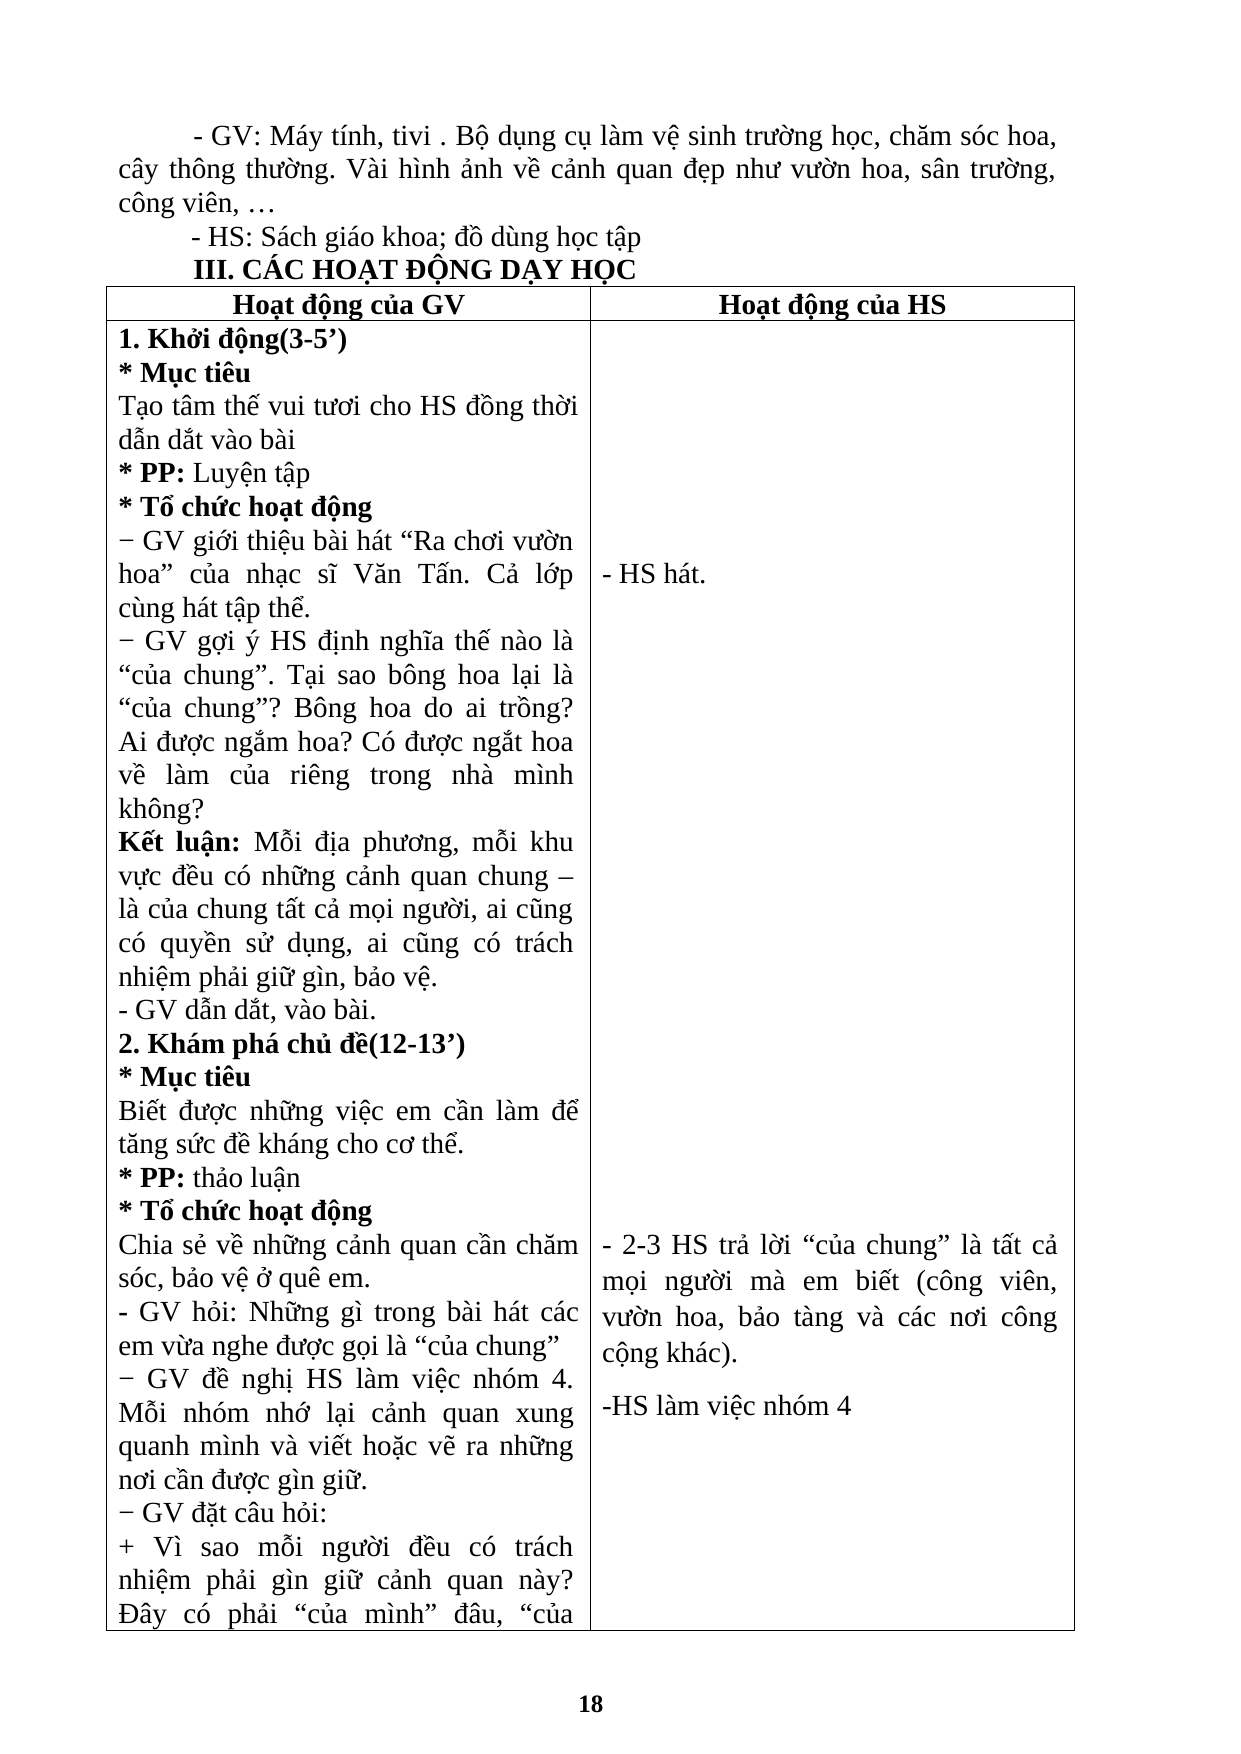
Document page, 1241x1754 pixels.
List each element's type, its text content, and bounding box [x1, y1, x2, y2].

text - HS: Sách giáo khoa; đồ dùng học tập [118, 219, 1063, 252]
table_header Hoạt động của HS [591, 287, 1074, 320]
text - GV: Máy tính, tivi . Bộ dụng cụ làm vệ sinh trường học, chăm sóc hoa, cây thông thường. Vài hình ảnh về cảnh quan đẹp như vườn hoa, sân trường, công viên, … [118, 118, 1058, 219]
text III. CÁC HOẠT ĐỘNG DẠY HỌC [118, 252, 1063, 286]
table_header Hoạt động của GV [107, 287, 590, 320]
